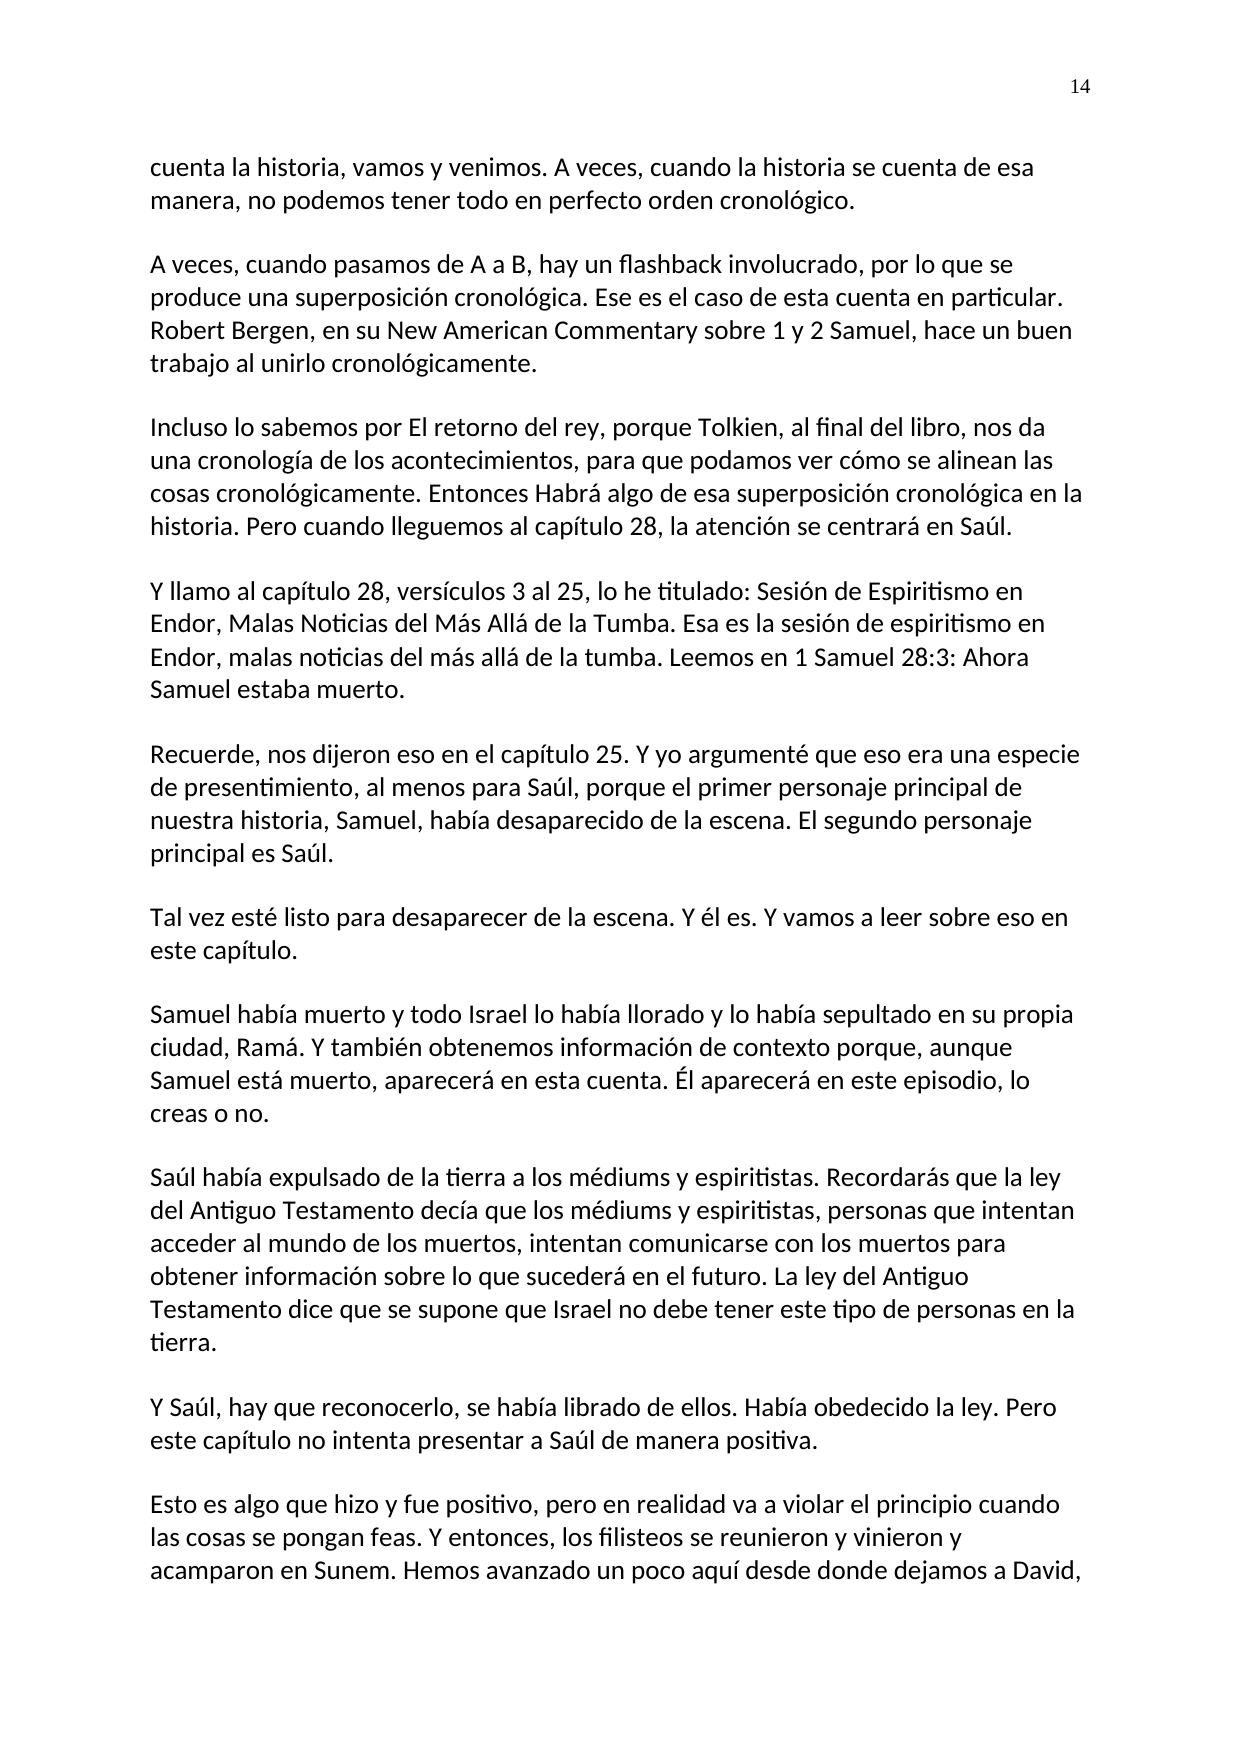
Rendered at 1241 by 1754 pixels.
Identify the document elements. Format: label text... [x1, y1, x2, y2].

text Recuerde, nos dijeron eso en el capítulo 25. Y yo argumenté que eso era una especie de presentimiento, al menos para Saúl, porque el primer personaje principal de nuestra historia, Samuel, había desaparecido de la escena. El segundo personaje principal es Saúl. [150, 737, 1090, 869]
text Y Saúl, hay que reconocerlo, se había librado de ellos. Había obedecido la ley. Pero este capítulo no intenta presentar a Saúl de manera positiva. [150, 1390, 1090, 1456]
text Samuel había muerto y todo Israel lo había llorado y lo había sepultado en su propia ciudad, Ramá. Y también obtenemos información de contexto porque, aunque Samuel está muerto, aparecerá en esta cuenta. Él aparecerá en este episodio, lo creas o no. [150, 997, 1090, 1129]
text Saúl había expulsado de la tierra a los médiums y espiritistas. Recordarás que la ley del Antiguo Testamento decía que los médiums y espiritistas, personas que intentan acceder al mundo de los muertos, intentan comunicarse con los muertos para obtener información sobre lo que sucederá en el futuro. La ley del Antiguo Testamento dice que se supone que Israel no debe tener este tipo de personas en la tierra. [150, 1161, 1090, 1359]
text Incluso lo sabemos por El retorno del rey, porque Tolkien, al final del libro, nos da una cronología de los acontecimientos, para que podamos ver cómo se alinean las cosas cronológicamente. Entonces Habrá algo de esa superposición cronológica en la historia. Pero cuando lleguemos al capítulo 28, la atención se centrará en Saúl. [150, 410, 1090, 542]
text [150, 1487, 1090, 1586]
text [150, 150, 1090, 216]
text Tal vez esté listo para desaparecer de la escena. Y él es. Y vamos a leer sobre eso en este capítulo. [150, 900, 1090, 966]
text Y llamo al capítulo 28, versículos 3 al 25, lo he titulado: Sesión de Espiritismo en Endor, Malas Noticias del Más Allá de la Tumba. Esa es la sesión de espiritismo en Endor, malas noticias del más allá de la tumba. Leemos en 1 Samuel 28:3: Ahora Samuel estaba muerto. [150, 574, 1090, 706]
text A veces, cuando pasamos de A a B, hay un flashback involucrado, por lo que se produce una superposición cronológica. Ese es el caso de esta cuenta en particular. Robert Bergen, en su New American Commentary sobre 1 y 2 Samuel, hace un buen trabajo al unirlo cronológicamente. [150, 247, 1090, 379]
